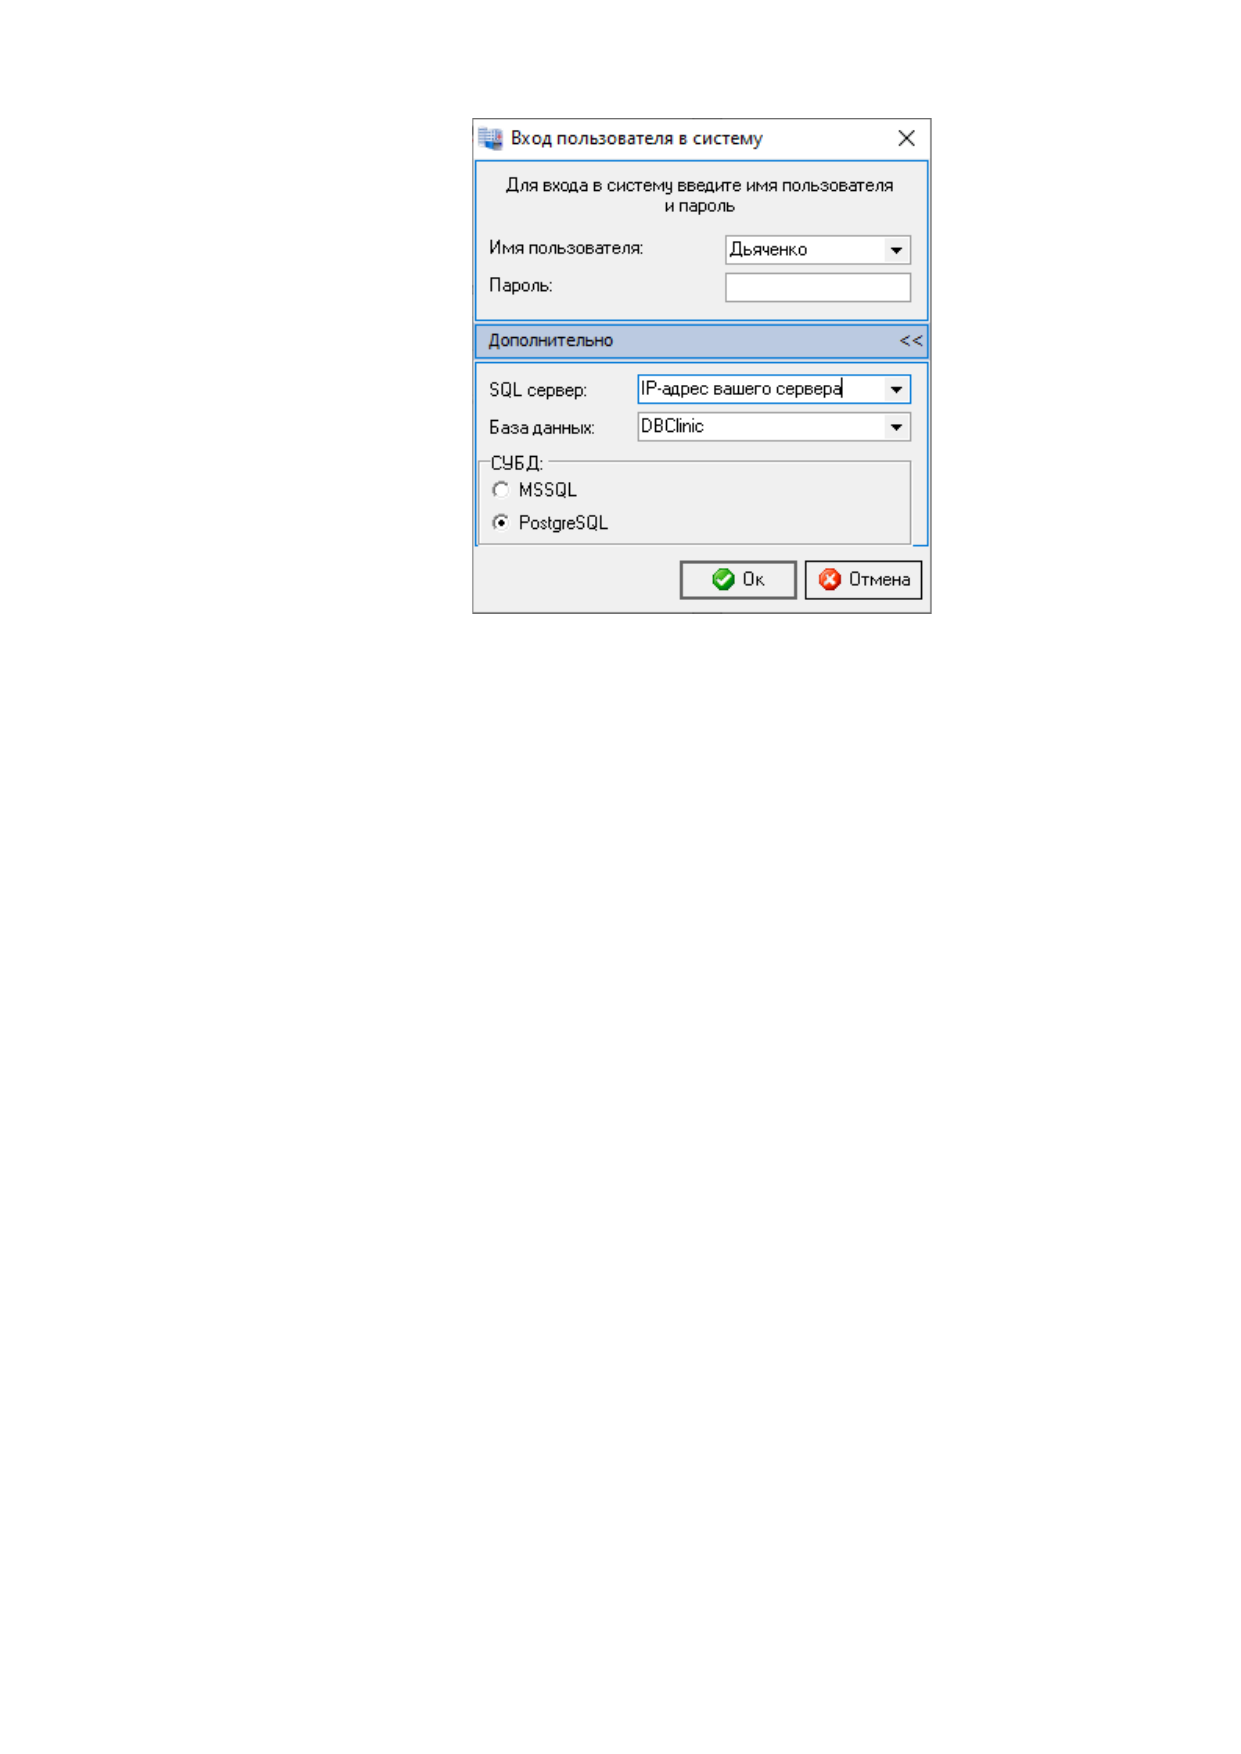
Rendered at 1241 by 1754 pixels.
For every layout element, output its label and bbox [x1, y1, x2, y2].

picture [472, 118, 932, 614]
